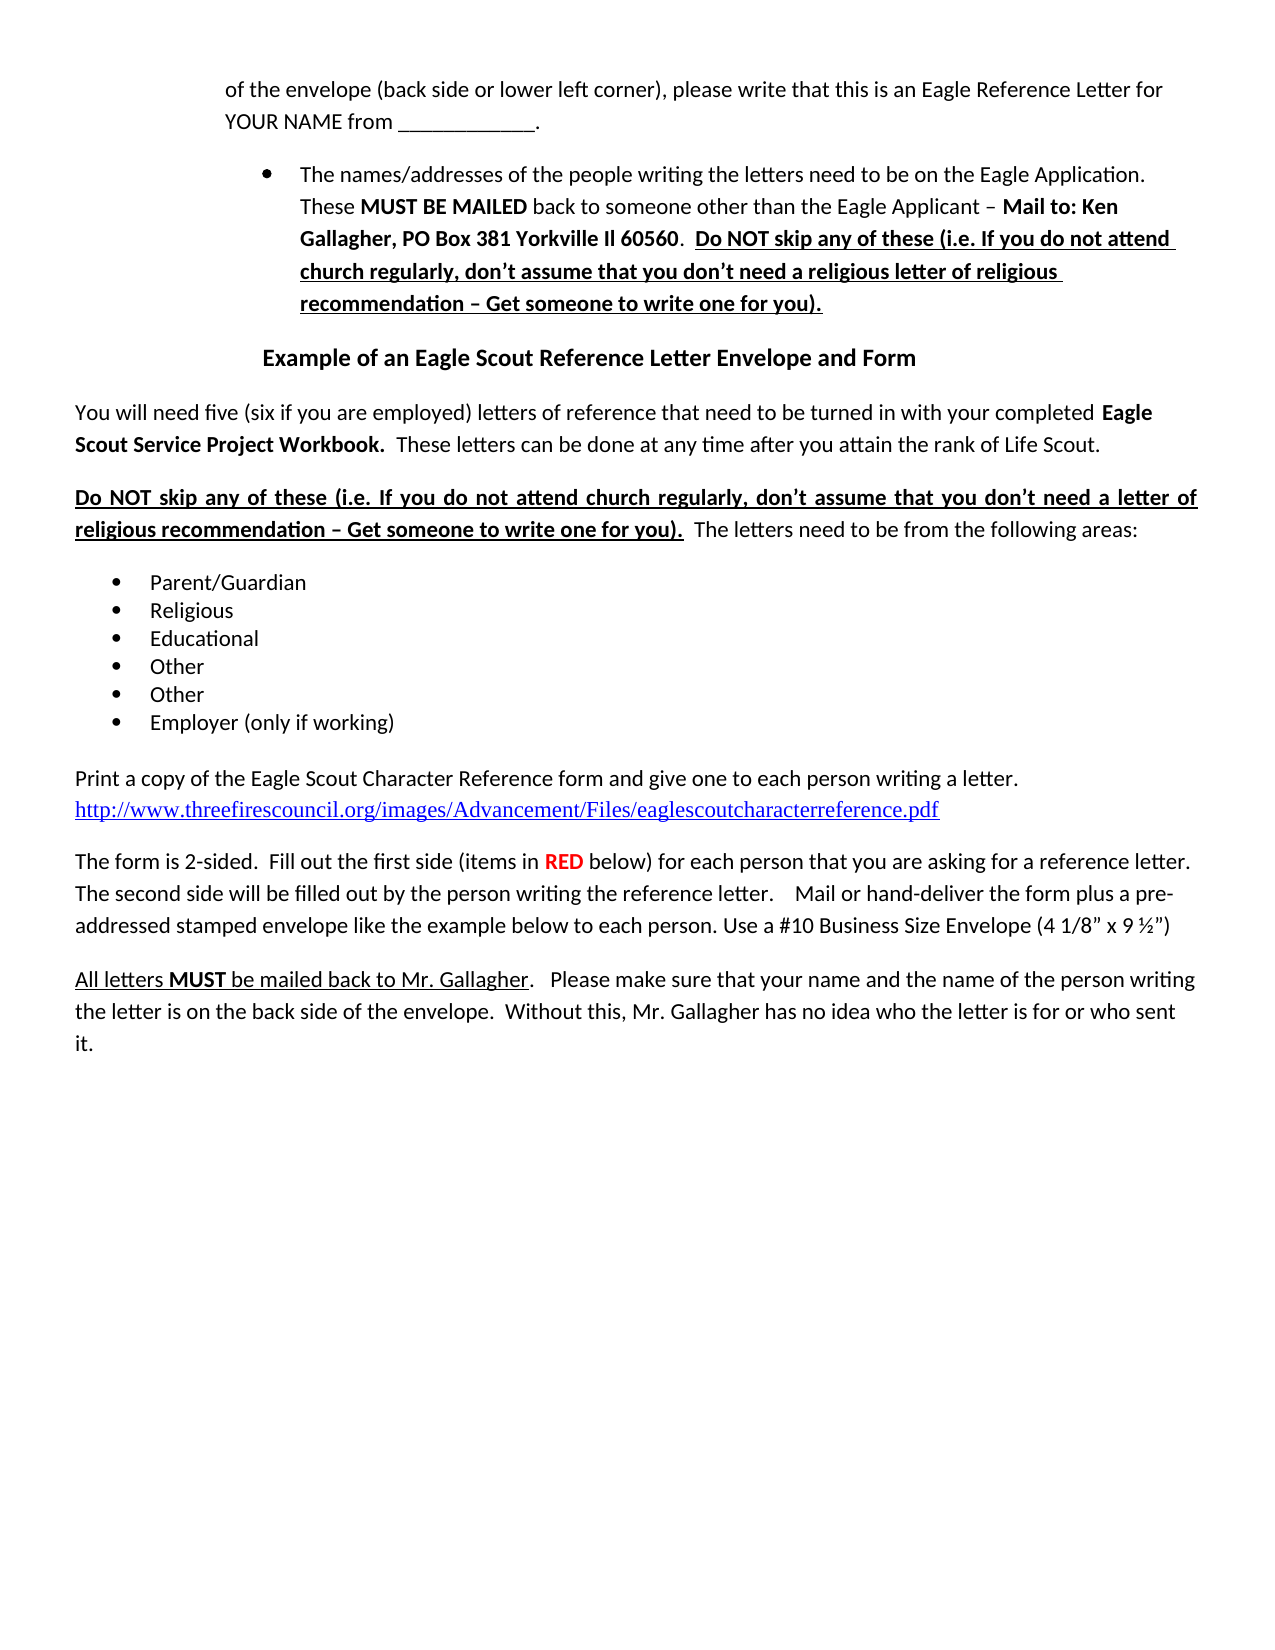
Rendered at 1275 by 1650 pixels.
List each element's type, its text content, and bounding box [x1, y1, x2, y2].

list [187, 75, 1200, 135]
list The names/addresses of the people writing the letters need to be on the Eagle Application. These MUST BE MAILED back to someone other than the Eagle Applicant – Mail to: Ken Gallagher, PO Box 381 Yorkville Il 60560. Do NOT skip any of these (i.e. If you do not attend church regularly, don’t assume that you don’t need a religious letter of religious recommendation – Get someone to write one for you). [262, 160, 1200, 317]
text Print a copy of the Eagle Scout Character Reference form and give one to each person writing a letter. http://www.threefirescouncil.org/images/Advancement/Files/eaglescoutcharacterreference.pdf [75, 764, 1200, 823]
list Parent/Guardian [112, 568, 1200, 596]
list Other [112, 680, 1200, 708]
list Employer (only if working) [112, 708, 1200, 736]
text You will need five (six if you are employed) letters of reference that need to be turned in with your completed Eagle Scout Service Project Workbook. These letters can be done at any time after you attain the rank of Life Scout. [75, 398, 1200, 458]
list Other [112, 652, 1200, 680]
text All letters MUST be mailed back to Mr. Gallagher. Please make sure that your name and the name of the person writing the letter is on the back side of the envelope. Without this, Mr. Gallagher has no idea who the letter is for or who sent it. [75, 965, 1200, 1057]
list Example of an Eagle Scout Reference Letter Envelope and Form [262, 342, 1200, 372]
list Religious [112, 596, 1200, 624]
list Educational [112, 624, 1200, 652]
text The form is 2-sided. Fill out the first side (items in RED below) for each person that you are asking for a reference letter. The second side will be filled out by the person writing the reference letter. Mail or hand-deliver the form plus a pre-addressed stamped envelope like the example below to each person. Use a #10 Business Size Envelope (4 1/8” x 9 ½”) [75, 847, 1200, 940]
text Do NOT skip any of these (i.e. If you do not attend church regularly, don’t assume that you don’t need a letter of religious recommendation – Get someone to write one for you). The letters need to be from the following areas: [75, 483, 1200, 543]
